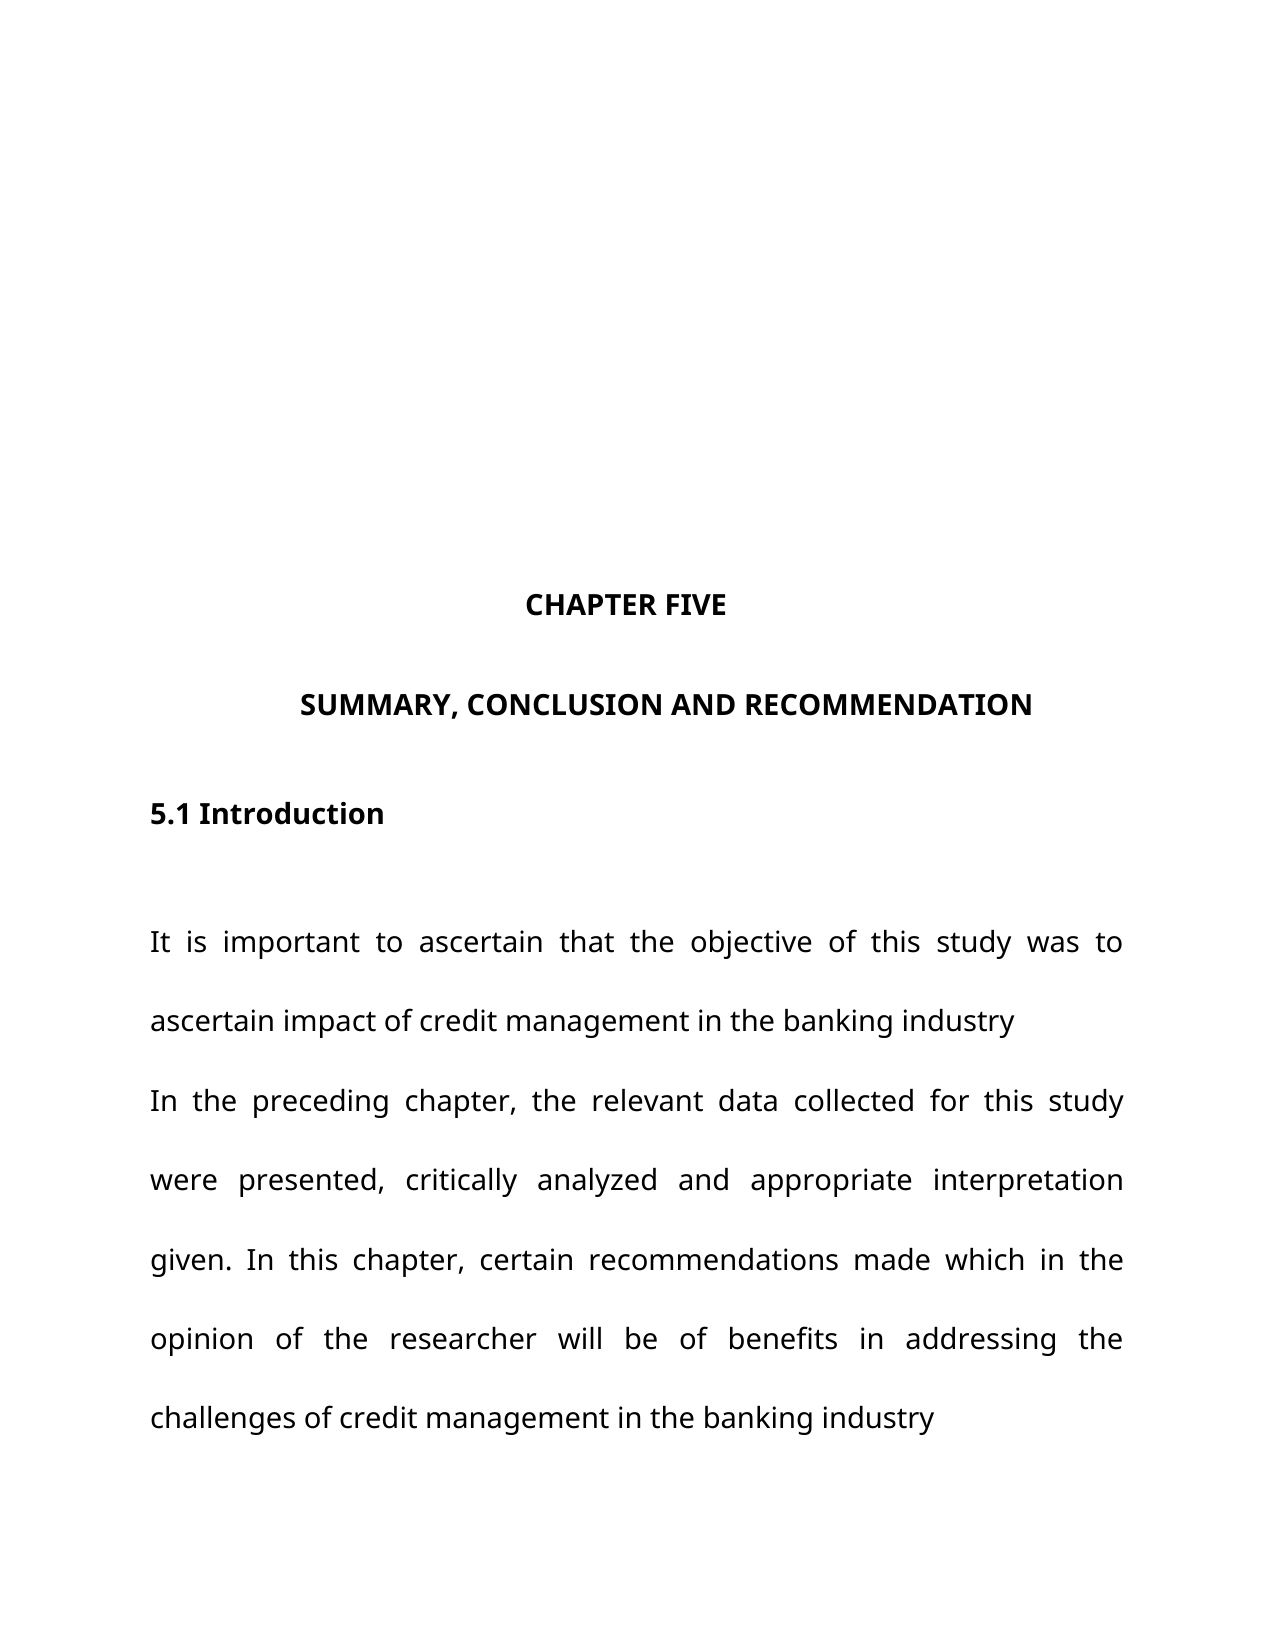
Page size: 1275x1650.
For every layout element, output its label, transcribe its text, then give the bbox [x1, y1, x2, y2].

text In the preceding chapter, the relevant data collected for this study were presented, critically analyzed and appropriate interpretation given. In this chapter, certain recommendations made which in the opinion of the researcher will be of benefits in addressing the challenges of credit management in the banking industry [150, 1080, 1125, 1437]
text 5.1 Introduction [150, 793, 1125, 833]
text It is important to ascertain that the objective of this study was to ascertain impact of credit management in the banking industry [150, 921, 1125, 1040]
text CHAPTER FIVE [450, 584, 1125, 624]
text SUMMARY, CONCLUSION AND RECOMMENDATION [225, 684, 1125, 724]
